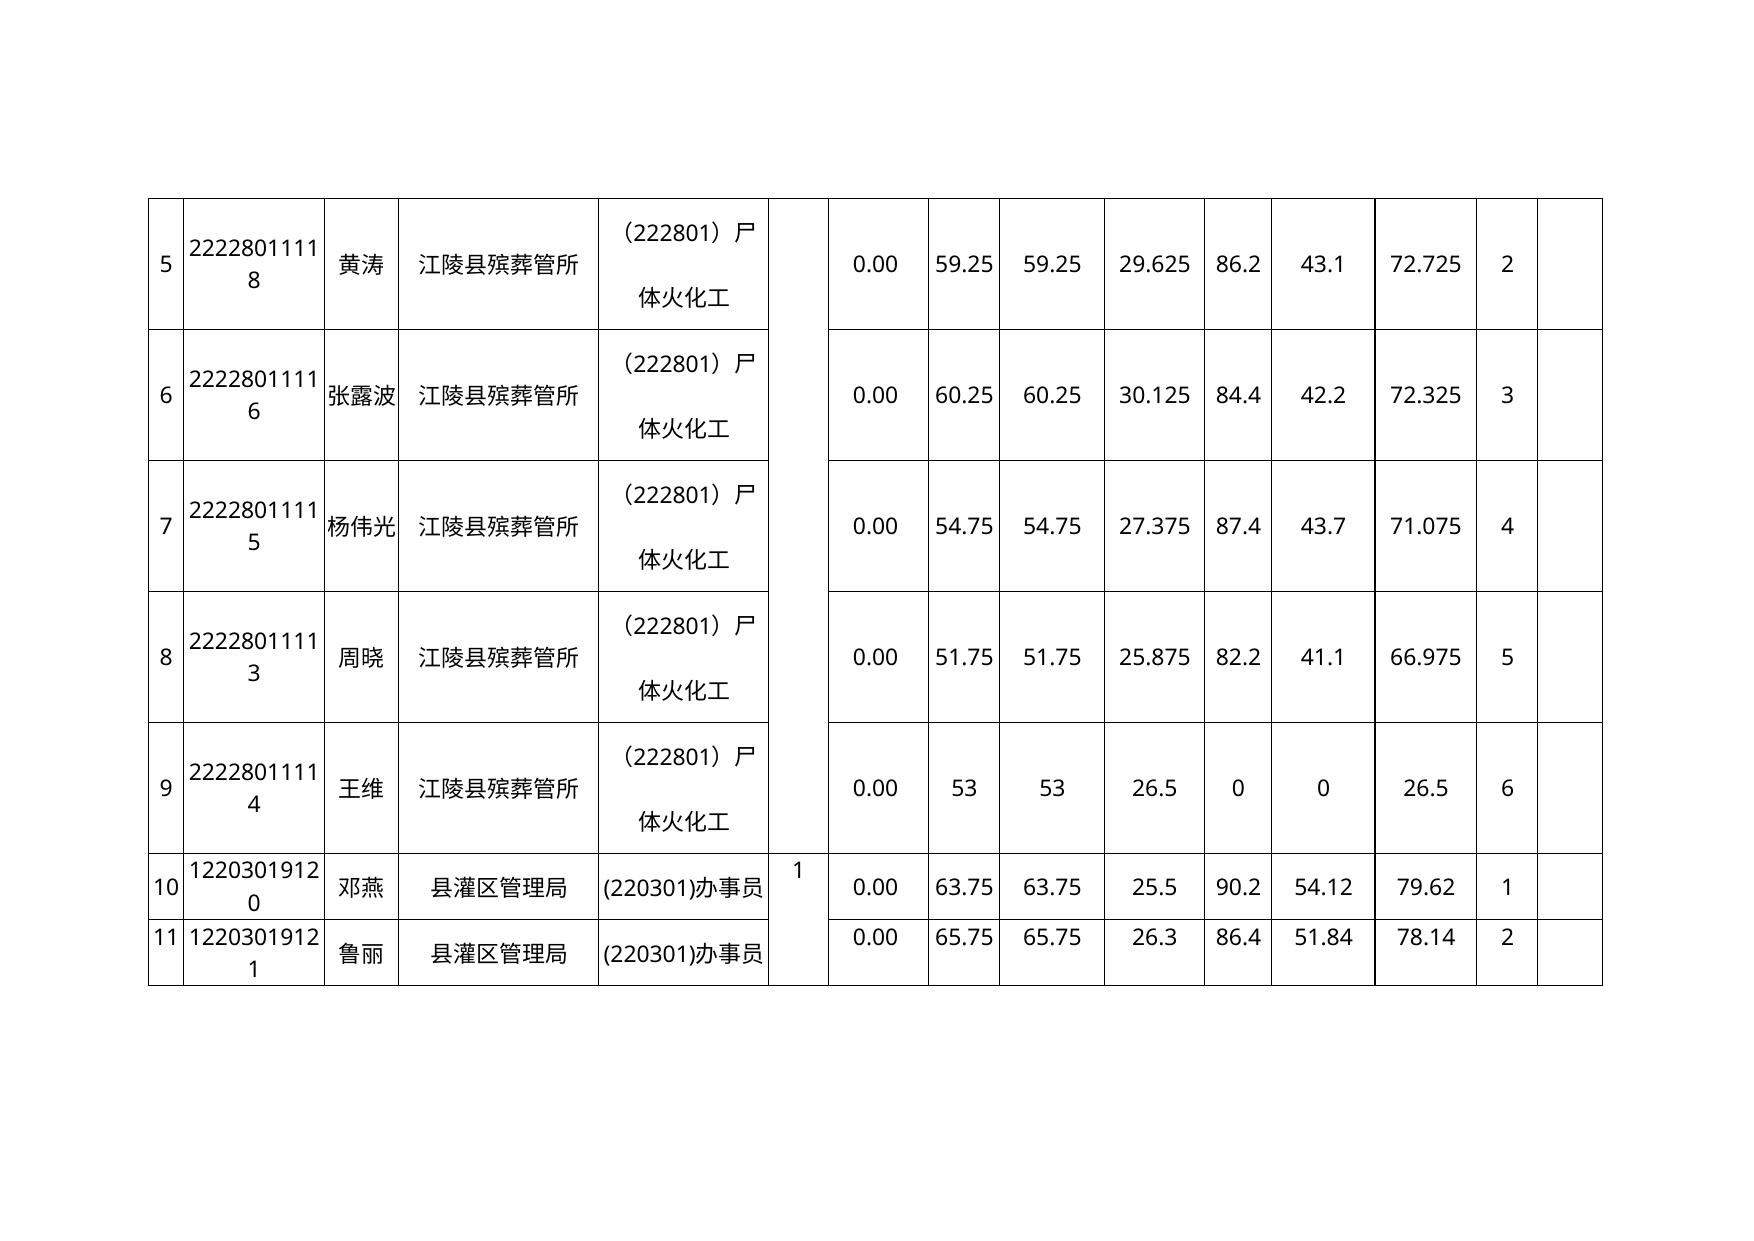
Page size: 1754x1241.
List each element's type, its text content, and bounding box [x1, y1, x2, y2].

table_cell 54.12 [1272, 854, 1374, 919]
table_cell 30.125 [1105, 330, 1204, 460]
table_cell 54.75 [929, 461, 999, 591]
table_cell [1538, 330, 1602, 460]
table_cell 79.62 [1376, 854, 1476, 919]
table_cell [1538, 854, 1602, 919]
table_cell （222801）尸体火化工 [599, 199, 768, 329]
table_cell 43.1 [1272, 199, 1374, 329]
table_cell 3 [1477, 330, 1537, 460]
table_cell 邓燕 [325, 854, 398, 919]
table_cell 86.2 [1205, 199, 1271, 329]
table_cell 22228011115 [184, 461, 324, 591]
table_cell 60.25 [929, 330, 999, 460]
table_cell 1 [1477, 854, 1537, 919]
table_cell [1538, 920, 1602, 985]
table_cell 22228011114 [184, 723, 324, 853]
table_cell 鲁丽 [325, 920, 398, 985]
table_cell 11 [149, 920, 183, 985]
table_cell [1538, 723, 1602, 853]
table_cell (220301)办事员 [599, 920, 768, 985]
table_cell 51.75 [929, 592, 999, 722]
table_cell 42.2 [1272, 330, 1374, 460]
table_cell 29.625 [1105, 199, 1204, 329]
table_cell 江陵县殡葬管所 [399, 461, 598, 591]
table_cell 22228011116 [184, 330, 324, 460]
table_cell 59.25 [929, 199, 999, 329]
table_cell （222801）尸体火化工 [599, 592, 768, 722]
table_cell 87.4 [1205, 461, 1271, 591]
table_cell 12203019120 [184, 854, 324, 919]
table_cell 2 [1477, 199, 1537, 329]
table_cell 杨伟光 [325, 461, 398, 591]
table_cell 2 [1477, 920, 1537, 985]
table_cell 63.75 [1000, 854, 1104, 919]
table_cell 26.5 [1105, 723, 1204, 853]
table_cell 25.875 [1105, 592, 1204, 722]
table_cell 53 [929, 723, 999, 853]
table_cell 周晓 [325, 592, 398, 722]
table_cell [1538, 461, 1602, 591]
table_cell 0.00 [829, 920, 928, 985]
table_cell 12203019121 [184, 920, 324, 985]
table_cell 51.84 [1272, 920, 1374, 985]
table_cell 82.2 [1205, 592, 1271, 722]
table_cell 县灌区管理局 [399, 920, 598, 985]
table_cell 71.075 [1376, 461, 1476, 591]
table_cell 72.325 [1376, 330, 1476, 460]
table_cell 0.00 [829, 854, 928, 919]
table_cell 60.25 [1000, 330, 1104, 460]
table_cell 0 [1272, 723, 1374, 853]
table_cell 86.4 [1205, 920, 1271, 985]
table_cell 0.00 [829, 723, 928, 853]
table_cell 县灌区管理局 [399, 854, 598, 919]
table_cell 江陵县殡葬管所 [399, 723, 598, 853]
table_cell 59.25 [1000, 199, 1104, 329]
table_cell （222801）尸体火化工 [599, 330, 768, 460]
table_cell 6 [1477, 723, 1537, 853]
table_cell 43.7 [1272, 461, 1374, 591]
table_cell 27.375 [1105, 461, 1204, 591]
table_cell 78.14 [1376, 920, 1476, 985]
table_cell 江陵县殡葬管所 [399, 330, 598, 460]
table_cell 7 [149, 461, 183, 591]
table_cell 65.75 [1000, 920, 1104, 985]
table_cell 63.75 [929, 854, 999, 919]
table_cell 65.75 [929, 920, 999, 985]
table_cell 41.1 [1272, 592, 1374, 722]
table_cell 66.975 [1376, 592, 1476, 722]
table_cell 72.725 [1376, 199, 1476, 329]
table_cell 王维 [325, 723, 398, 853]
table_cell 22228011118 [184, 199, 324, 329]
table_cell 江陵县殡葬管所 [399, 592, 598, 722]
table_cell 51.75 [1000, 592, 1104, 722]
table_cell 6 [149, 330, 183, 460]
table_cell 1 [769, 854, 828, 985]
table_cell 江陵县殡葬管所 [399, 199, 598, 329]
table_cell 5 [149, 199, 183, 329]
table_cell 22228011113 [184, 592, 324, 722]
table_cell 9 [149, 723, 183, 853]
table_cell 90.2 [1205, 854, 1271, 919]
table_cell 0.00 [829, 461, 928, 591]
table_cell [1538, 592, 1602, 722]
table_cell (220301)办事员 [599, 854, 768, 919]
table_cell （222801）尸体火化工 [599, 723, 768, 853]
table_cell 0.00 [829, 199, 928, 329]
table_cell 2 [769, 199, 828, 853]
table_cell （222801）尸体火化工 [599, 461, 768, 591]
table_cell [1538, 199, 1602, 329]
table_cell 26.3 [1105, 920, 1204, 985]
table_cell 张露波 [325, 330, 398, 460]
table_cell 0.00 [829, 592, 928, 722]
table_cell 54.75 [1000, 461, 1104, 591]
table_cell 10 [149, 854, 183, 919]
table_cell 25.5 [1105, 854, 1204, 919]
table_cell 黄涛 [325, 199, 398, 329]
table_cell 0 [1205, 723, 1271, 853]
table_cell 53 [1000, 723, 1104, 853]
table_cell 5 [1477, 592, 1537, 722]
table_cell 0.00 [829, 330, 928, 460]
table_cell 8 [149, 592, 183, 722]
table_cell 26.5 [1376, 723, 1476, 853]
table_cell 4 [1477, 461, 1537, 591]
table_cell 84.4 [1205, 330, 1271, 460]
